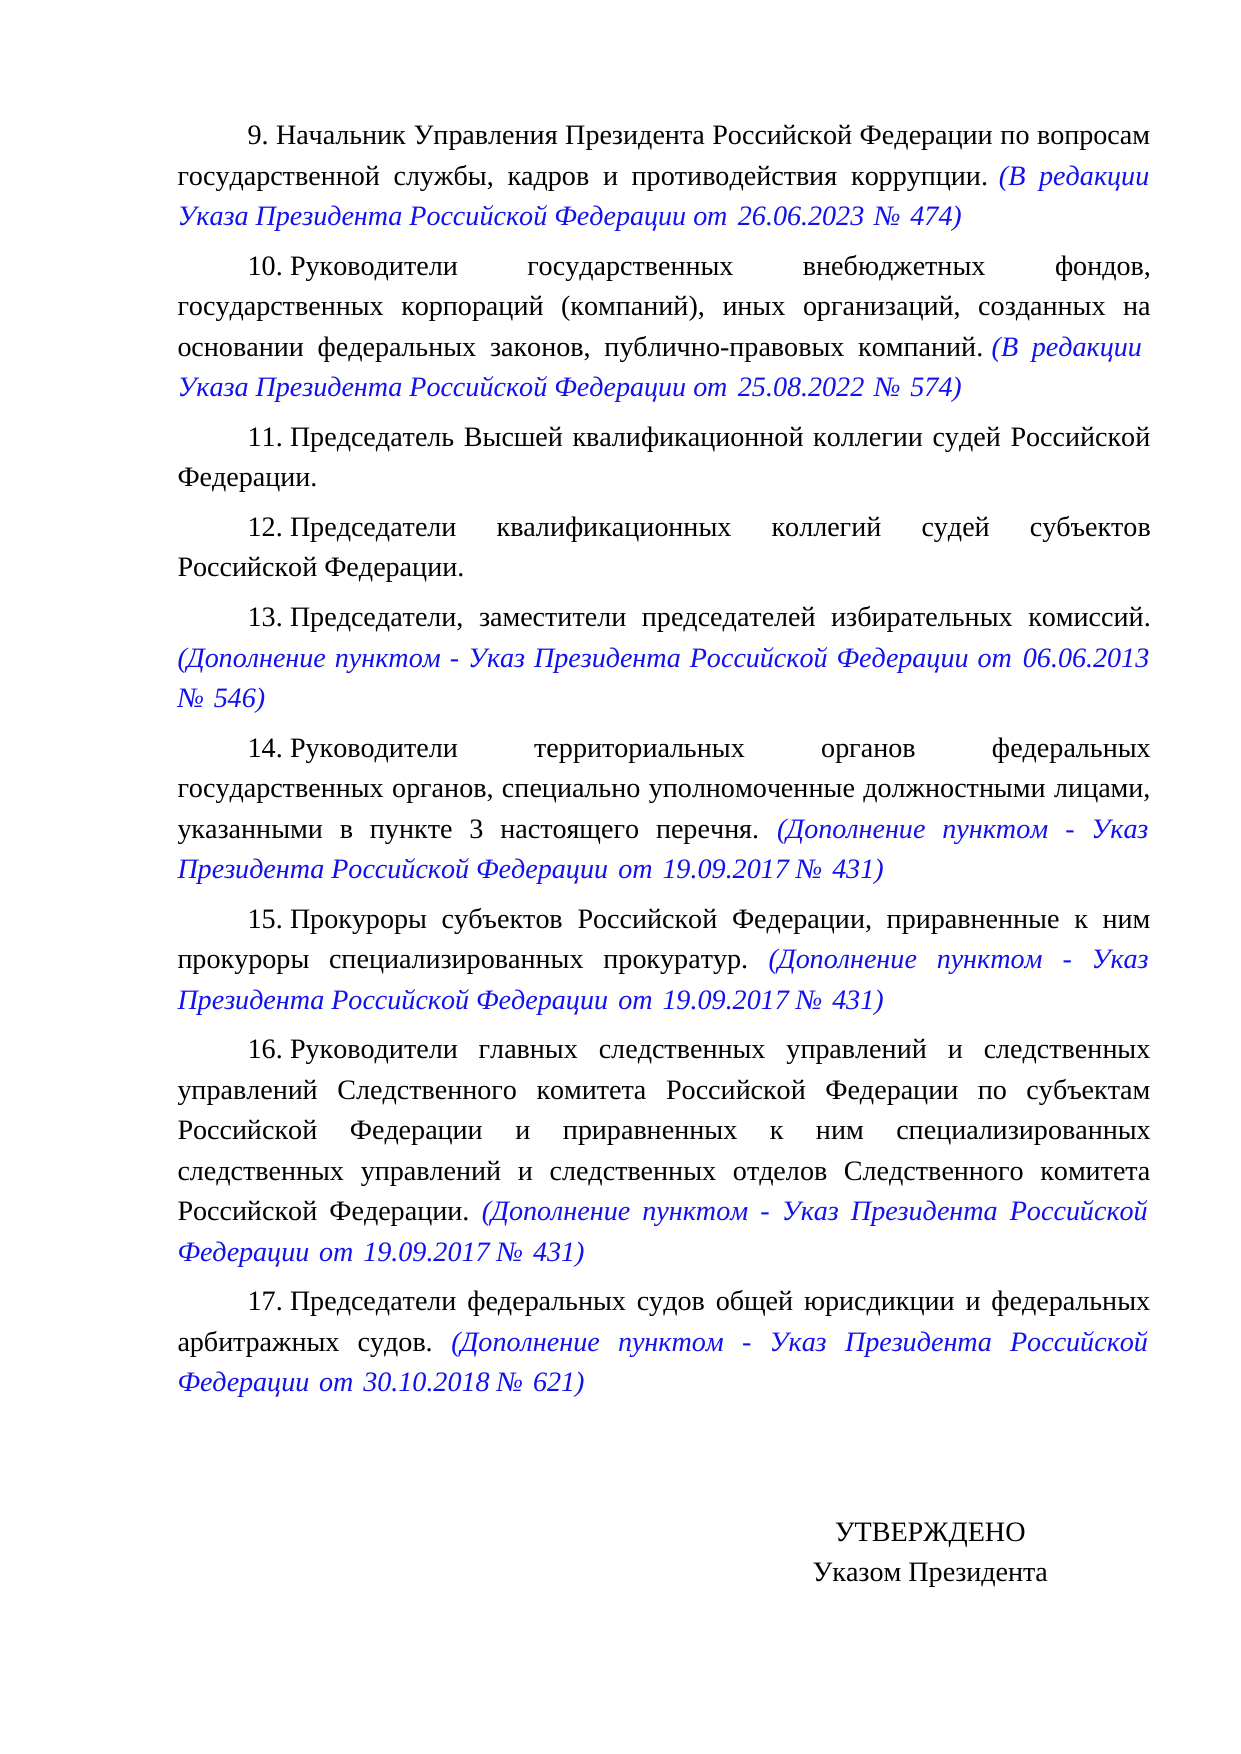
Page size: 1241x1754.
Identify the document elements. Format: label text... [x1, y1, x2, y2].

text 9. Начальник Управления Президента Российской Федерации по вопросам государственной службы, кадров и противодействия коррупции. (В редакции Указа Президента Российской Федерации от 26.06.2023 № 474) [177, 118, 1152, 231]
text 17. Председатели федеральных судов общей юрисдикции и федеральных арбитражных судов. (Дополнение пунктом - Указ Президента Российской Федерации от 30.10.2018 № 621) [177, 1284, 1152, 1398]
text 10. Руководители государственных внебюджетных фондов, государственных корпораций (компаний), иных организаций, созданных на основании федеральных законов, публично-правовых компаний. (В редакции Указа Президента Российской Федерации от 25.08.2022 № 574) [177, 249, 1152, 402]
text 13. Председатели, заместители председателей избирательных комиссий. (Дополнение пунктом - Указ Президента Российской Федерации от 06.06.2013 № 546) [177, 600, 1152, 713]
text 12. Председатели квалификационных коллегий судей субъектов Российской Федерации. [177, 510, 1152, 583]
text 11. Председатель Высшей квалификационной коллегии судей Российской Федерации. [177, 420, 1152, 493]
text 14. Руководители территориальных органов федеральных государственных органов, специально уполномоченные должностными лицами, указанными в пункте 3 настоящего перечня. (Дополнение пунктом - Указ Президента Российской Федерации от 19.09.2017 № 431) [177, 731, 1152, 884]
text 16. Руководители главных следственных управлений и следственных управлений Следственного комитета Российской Федерации по субъектам Российской Федерации и приравненных к ним специализированных следственных управлений и следственных отделов Следственного комитета Российской Федерации. (Дополнение пунктом - Указ Президента Российской Федерации от 19.09.2017 № 431) [177, 1032, 1152, 1267]
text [708, 1514, 1152, 1587]
text 15. Прокуроры субъектов Российской Федерации, приравненные к ним прокуроры специализированных прокуратур. (Дополнение пунктом - Указ Президента Российской Федерации от 19.09.2017 № 431) [177, 902, 1152, 1015]
